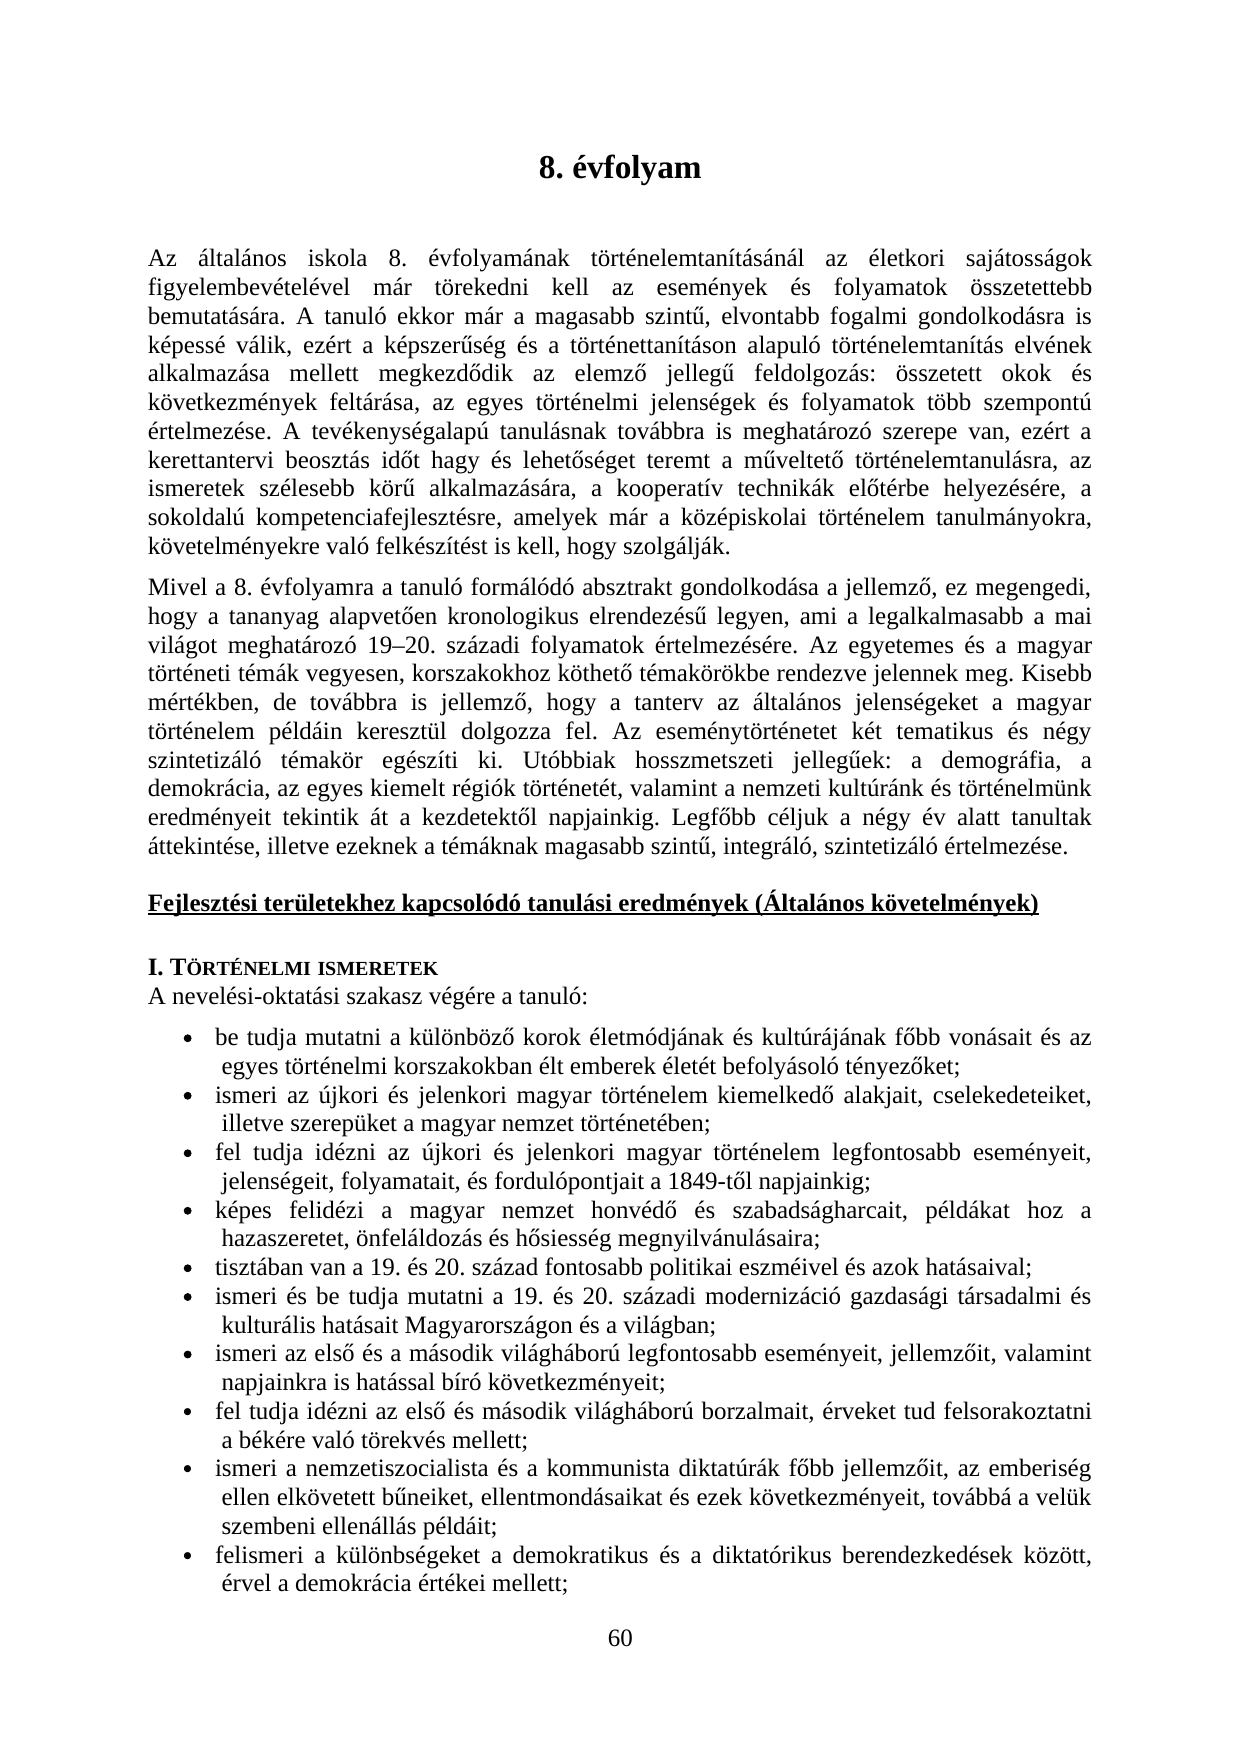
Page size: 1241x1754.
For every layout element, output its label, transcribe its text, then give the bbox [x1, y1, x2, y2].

text Az általános iskola 8. évfolyamának történelemtanításánál az életkori sajátosságok figyelembevételével már törekedni kell az események és folyamatok összetettebb bemutatására. A tanuló ekkor már a magasabb szintű, elvontabb fogalmi gondolkodásra is képessé válik, ezért a képszerűség és a történettanításon alapuló történelemtanítás elvének alkalmazása mellett megkezdődik az elemző jellegű feldolgozás: összetett okok és következmények feltárása, az egyes történelmi jelenségek és folyamatok több szempontú értelmezése. A tevékenységalapú tanulásnak továbbra is meghatározó szerepe van, ezért a kerettantervi beosztás időt hagy és lehetőséget teremt a műveltető történelemtanulásra, az ismeretek szélesebb körű alkalmazására, a kooperatív technikák előtérbe helyezésére, a sokoldalú kompetenciafejlesztésre, amelyek már a középiskolai történelem tanulmányokra, követelményekre való felkészítést is kell, hogy szolgálják. [148, 243, 1093, 560]
text Fejlesztési területekhez kapcsolódó tanulási eredmények (Általános követelmények) [148, 888, 1093, 917]
list felismeri a különbségeket a demokratikus és a diktatórikus berendezkedések között, érvel a demokrácia értékei mellett; [184, 1540, 1093, 1597]
list be tudja mutatni a különböző korok életmódjának és kultúrájának főbb vonásait és az egyes történelmi korszakokban élt emberek életét befolyásoló tényezőket; [184, 1022, 1093, 1080]
text I. Történelmi ismeretek [148, 952, 1093, 981]
list fel tudja idézni az első és második világháború borzalmait, érveket tud felsorakoztatni a békére való törekvés mellett; [184, 1396, 1093, 1453]
list ismeri az újkori és jelenkori magyar történelem kiemelkedő alakjait, cselekedeteiket, illetve szerepüket a magyar nemzet történetében; [184, 1080, 1093, 1137]
list ismeri és be tudja mutatni a 19. és 20. századi modernizáció gazdasági társadalmi és kulturális hatásait Magyarországon és a világban; [184, 1281, 1093, 1338]
list képes felidézi a magyar nemzet honvédő és szabadságharcait, példákat hoz a hazaszeretet, önfeláldozás és hősiesség megnyilvánulásaira; [184, 1195, 1093, 1252]
text 8. évfolyam [148, 148, 1093, 186]
list ismeri a nemzetiszocialista és a kommunista diktatúrák főbb jellemzőit, az emberiség ellen elkövetett bűneiket, ellentmondásaikat és ezek következményeit, továbbá a velük szembeni ellenállás példáit; [184, 1453, 1093, 1540]
text Mivel a 8. évfolyamra a tanuló formálódó absztrakt gondolkodása a jellemző, ez megengedi, hogy a tananyag alapvetően kronologikus elrendezésű legyen, ami a legalkalmasabb a mai világot meghatározó 19–20. századi folyamatok értelmezésére. Az egyetemes és a magyar történeti témák vegyesen, korszakokhoz köthető témakörökbe rendezve jelennek meg. Kisebb mértékben, de továbbra is jellemző, hogy a tanterv az általános jelenségeket a magyar történelem példáin keresztül dolgozza fel. Az eseménytörténetet két tematikus és négy szintetizáló témakör egészíti ki. Utóbbiak hosszmetszeti jellegűek: a demográfia, a demokrácia, az egyes kiemelt régiók történetét, valamint a nemzeti kultúránk és történelmünk eredményeit tekintik át a kezdetektől napjainkig. Legfőbb céljuk a négy év alatt tanultak áttekintése, illetve ezeknek a témáknak magasabb szintű, integráló, szintetizáló értelmezése. [148, 572, 1093, 860]
list fel tudja idézni az újkori és jelenkori magyar történelem legfontosabb eseményeit, jelenségeit, folyamatait, és fordulópontjait a 1849-től napjainkig; [184, 1137, 1093, 1195]
list ismeri az első és a második világháború legfontosabb eseményeit, jellemzőit, valamint napjainkra is hatással bíró következményeit; [184, 1338, 1093, 1396]
text A nevelési-oktatási szakasz végére a tanuló: [148, 981, 1093, 1010]
list tisztában van a 19. és 20. század fontosabb politikai eszméivel és azok hatásaival; [184, 1252, 1093, 1281]
